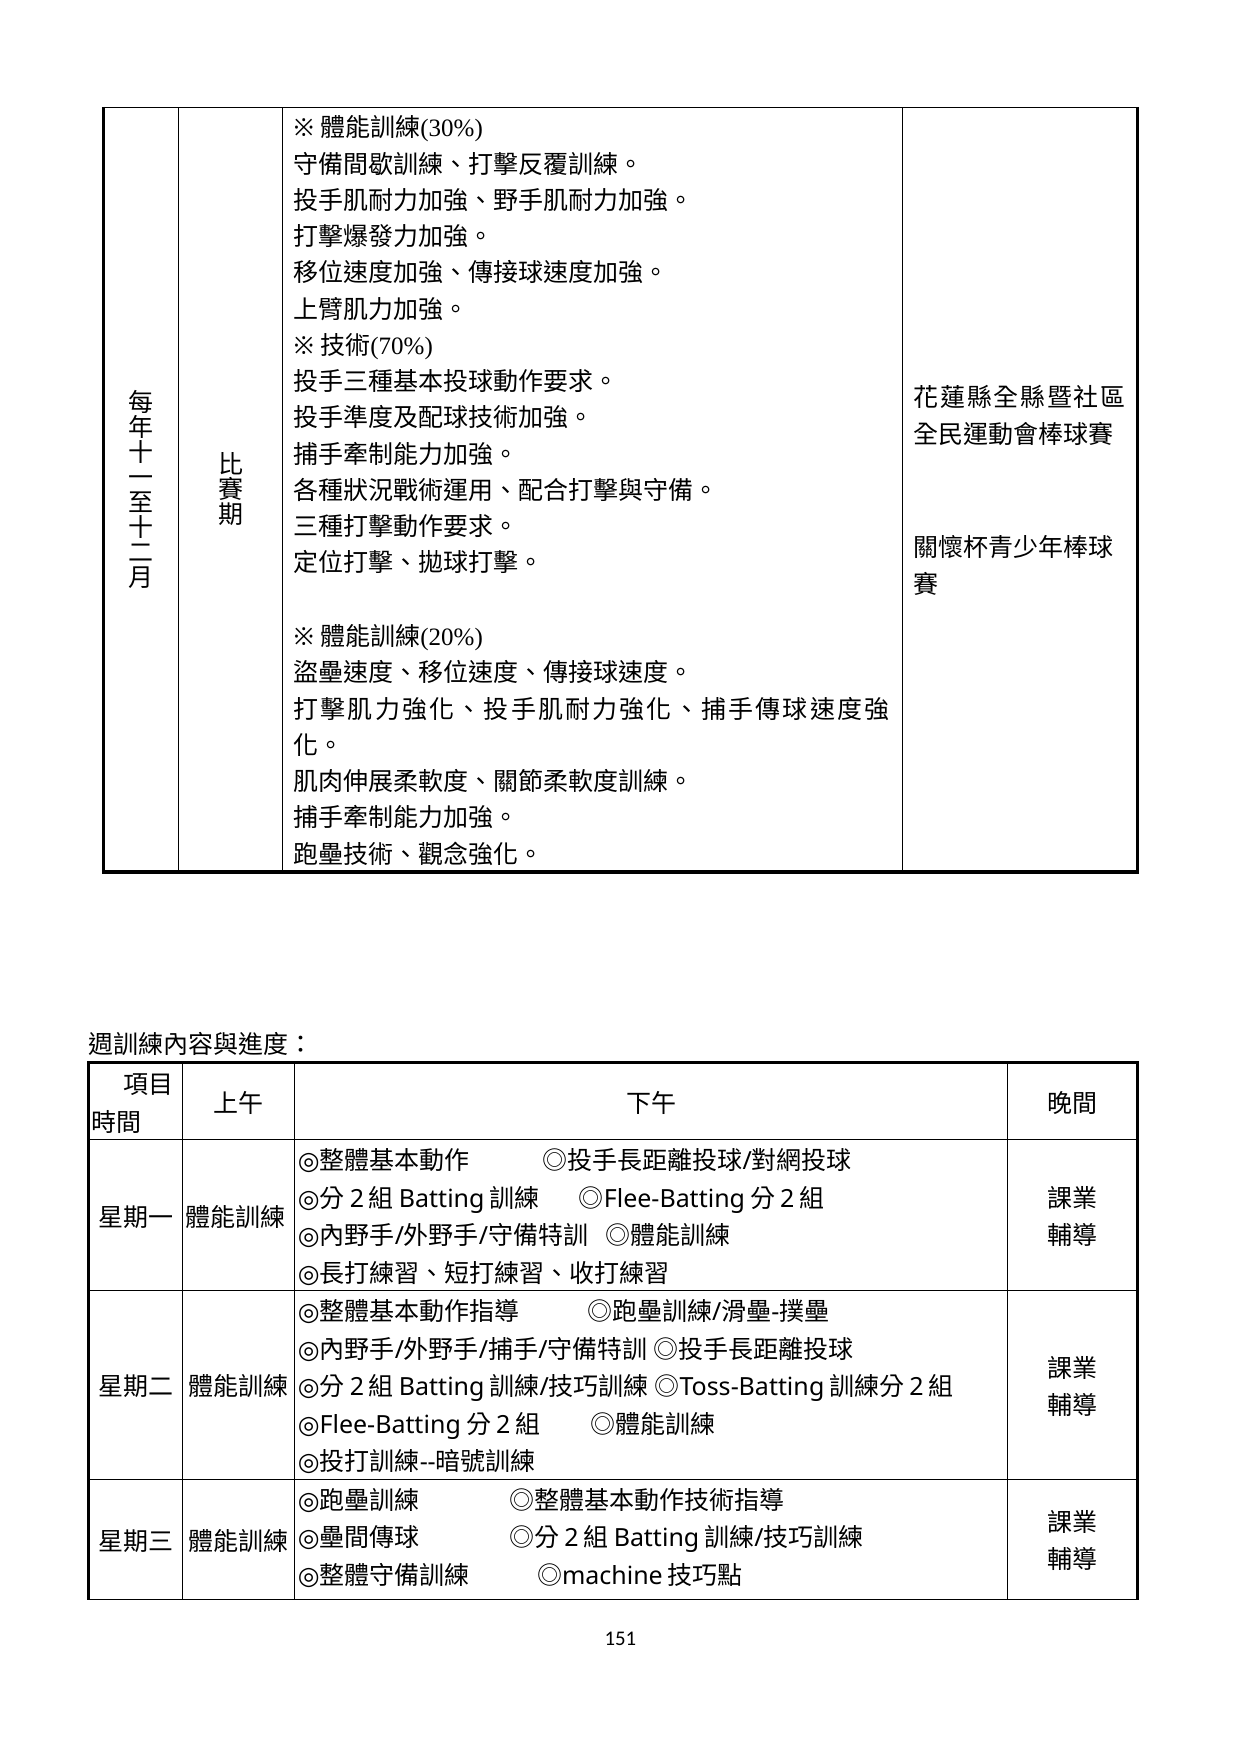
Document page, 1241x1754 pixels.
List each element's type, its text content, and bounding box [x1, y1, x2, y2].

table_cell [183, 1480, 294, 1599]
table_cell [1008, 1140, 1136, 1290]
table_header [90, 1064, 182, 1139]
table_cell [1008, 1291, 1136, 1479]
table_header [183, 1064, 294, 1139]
text 週訓練內容與進度： [89, 1023, 1152, 1061]
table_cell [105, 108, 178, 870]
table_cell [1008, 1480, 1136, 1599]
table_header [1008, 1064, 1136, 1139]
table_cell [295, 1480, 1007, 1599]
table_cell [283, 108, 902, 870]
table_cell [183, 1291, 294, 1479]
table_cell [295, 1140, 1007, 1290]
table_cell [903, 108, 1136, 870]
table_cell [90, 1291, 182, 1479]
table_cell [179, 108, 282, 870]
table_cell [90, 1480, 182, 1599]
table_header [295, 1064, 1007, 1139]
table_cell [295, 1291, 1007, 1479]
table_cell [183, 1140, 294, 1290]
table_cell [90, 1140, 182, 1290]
